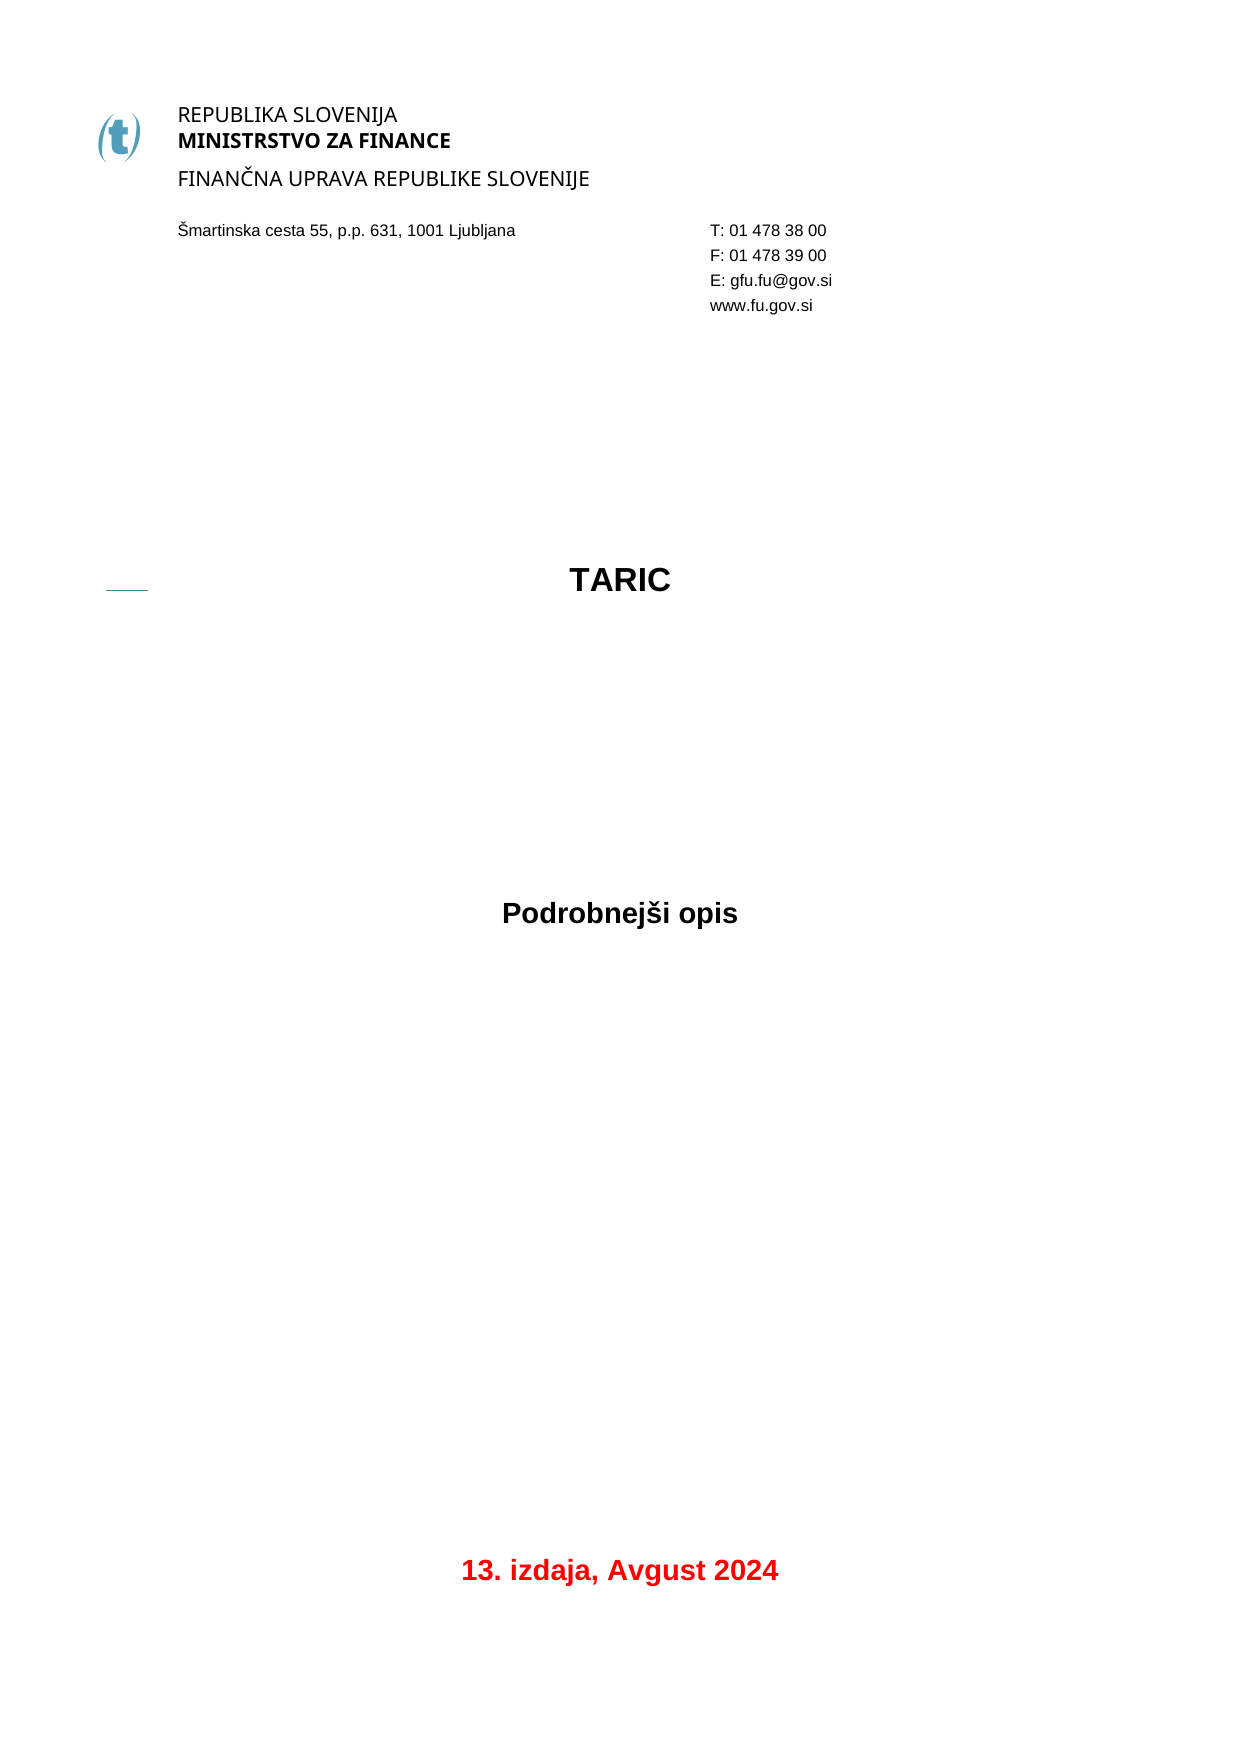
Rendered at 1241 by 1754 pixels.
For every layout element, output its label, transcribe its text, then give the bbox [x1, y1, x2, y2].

text 13. izdaja, Avgust 2024 [177, 1553, 1063, 1586]
text Podrobnejši opis [177, 896, 1063, 930]
text TARIC [177, 560, 1063, 598]
